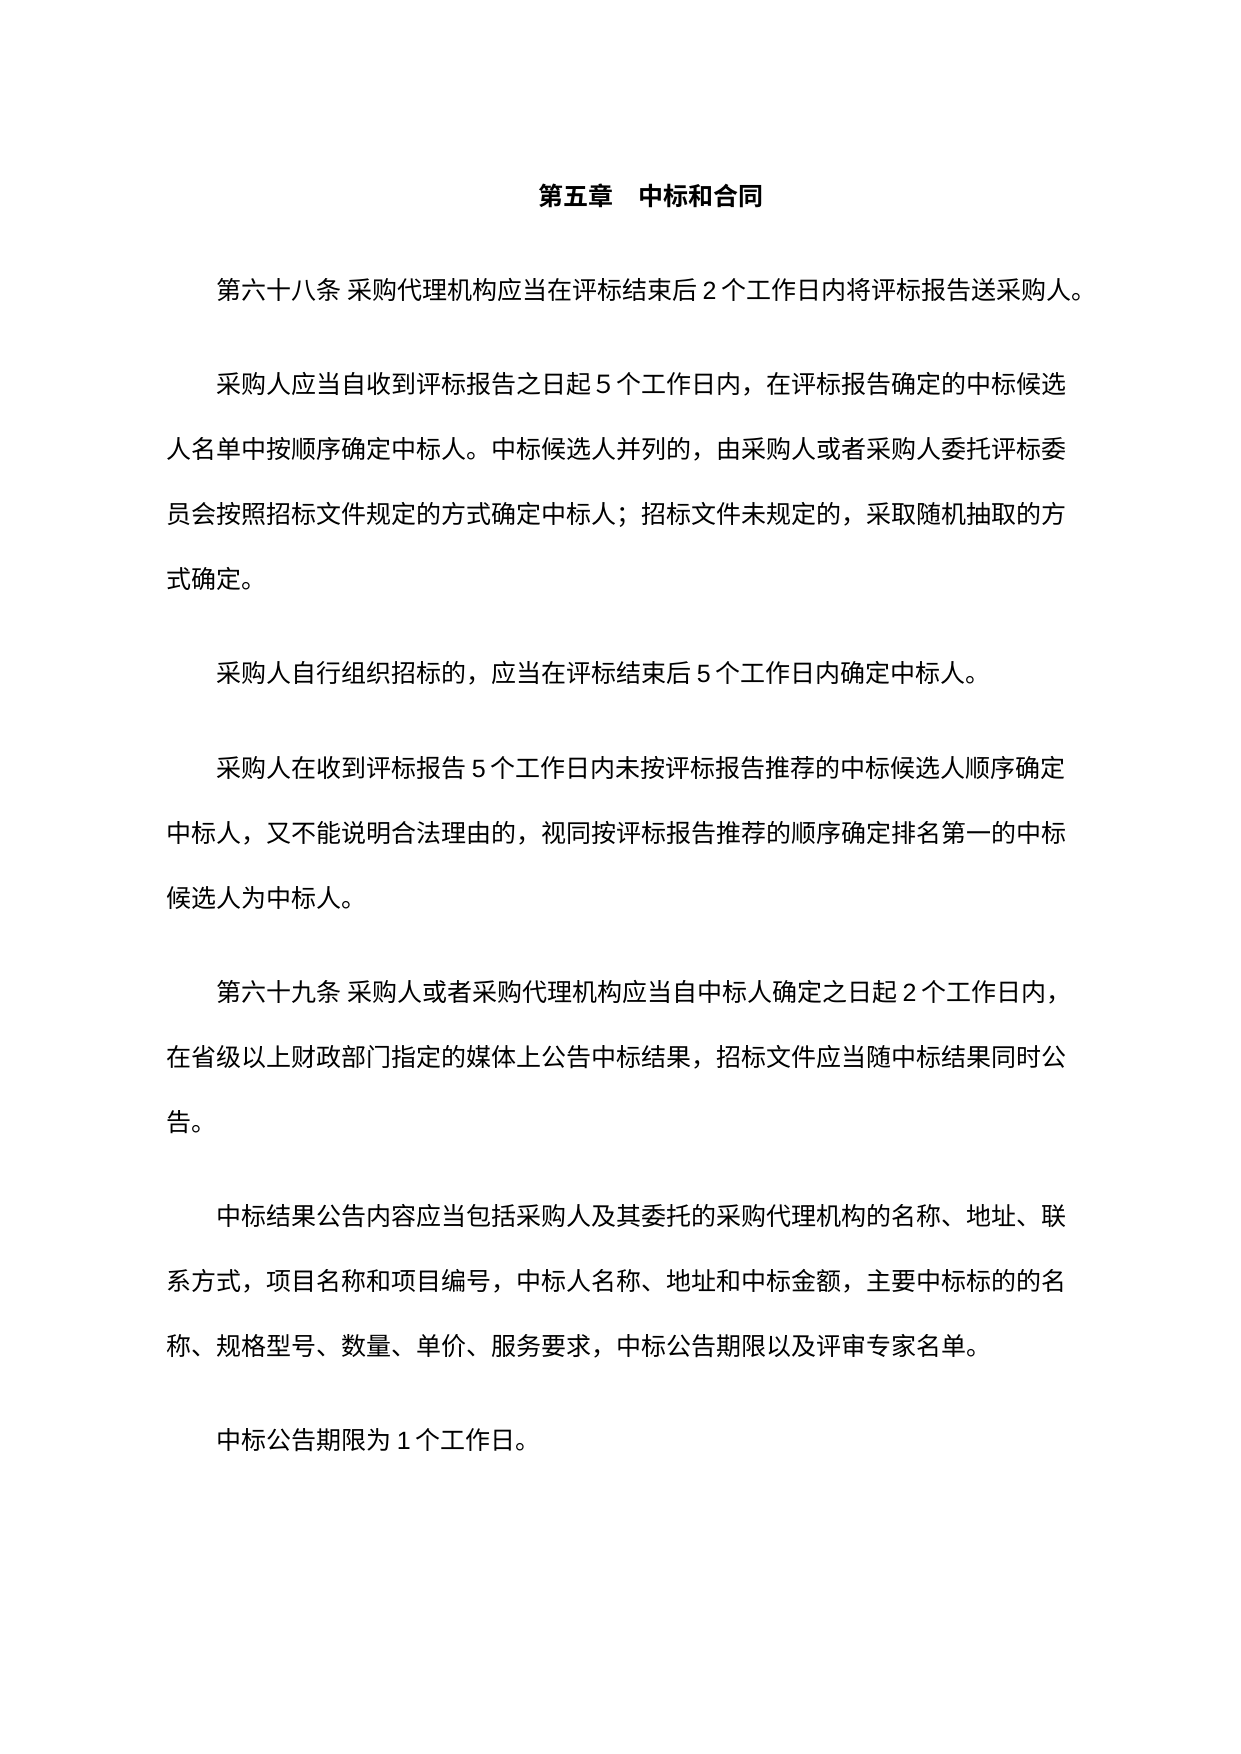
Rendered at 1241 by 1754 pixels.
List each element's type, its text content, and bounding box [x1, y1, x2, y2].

text 中标结果公告内容应当包括采购人及其委托的采购代理机构的名称、地址、联系方式，项目名称和项目编号，中标人名称、地址和中标金额，主要中标标的的名称、规格型号、数量、单价、服务要求，中标公告期限以及评审专家名单。 [167, 1182, 1085, 1377]
text 采购人应当自收到评标报告之日起５个工作日内，在评标报告确定的中标候选人名单中按顺序确定中标人。中标候选人并列的，由采购人或者采购人委托评标委员会按照招标文件规定的方式确定中标人；招标文件未规定的，采取随机抽取的方式确定。 [167, 350, 1085, 610]
text 采购人自行组织招标的，应当在评标结束后5个工作日内确定中标人。 [167, 639, 1085, 704]
text 第六十八条 采购代理机构应当在评标结束后2个工作日内将评标报告送采购人。 [167, 256, 1085, 321]
text 第六十九条 采购人或者采购代理机构应当自中标人确定之日起2个工作日内，在省级以上财政部门指定的媒体上公告中标结果，招标文件应当随中标结果同时公告。 [167, 958, 1085, 1153]
text 中标公告期限为1个工作日。 [167, 1406, 1085, 1471]
text 采购人在收到评标报告5个工作日内未按评标报告推荐的中标候选人顺序确定中标人，又不能说明合法理由的，视同按评标报告推荐的顺序确定排名第一的中标候选人为中标人。 [167, 734, 1085, 929]
text 第五章 中标和合同 [167, 162, 1085, 227]
